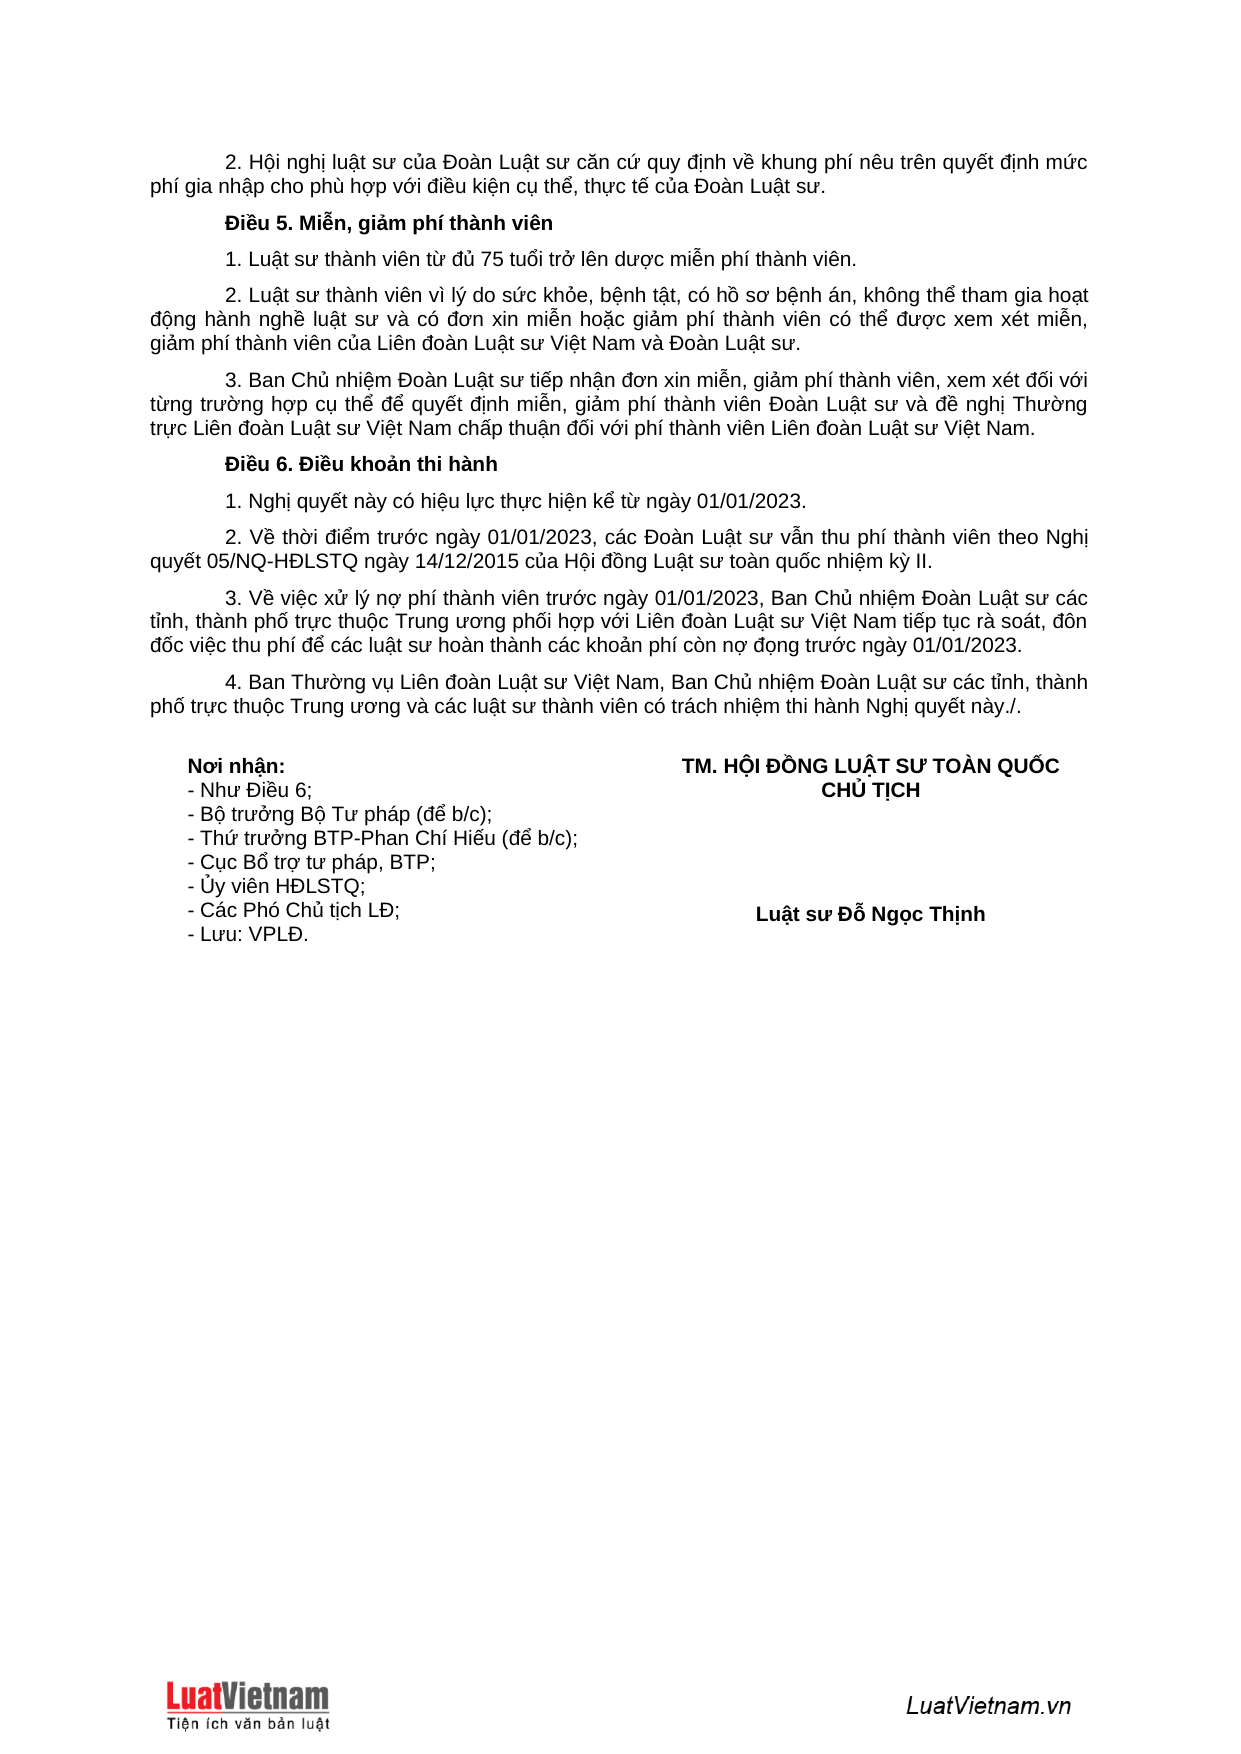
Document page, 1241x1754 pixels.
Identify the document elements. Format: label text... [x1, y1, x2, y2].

text 1. Luật sư thành viên từ đủ 75 tuổi trở lên dược miễn phí thành viên. [150, 247, 1090, 271]
table_header Nơi nhận: - Như Điều 6; - Bộ trưởng Bộ Tư pháp (để b/c); - Thứ trưởng BTP-Phan Chí Hiếu (để b/c); - Cục Bổ trợ tư pháp, BTP; - Ủy viên HĐLSTQ; - Các Phó Chủ tịch LĐ; - Lưu: VPLĐ. [176, 754, 652, 970]
text 1. Nghị quyết này có hiệu lực thực hiện kể từ ngày 01/01/2023. [150, 488, 1090, 512]
text 2. Về thời điểm trước ngày 01/01/2023, các Đoàn Luật sư vẫn thu phí thành viên theo Nghị quyết 05/NQ-HĐLSTQ ngày 14/12/2015 của Hội đồng Luật sư toàn quốc nhiệm kỳ II. [150, 525, 1090, 573]
text 4. Ban Thường vụ Liên đoàn Luật sư Việt Nam, Ban Chủ nhiệm Đoàn Luật sư các tỉnh, thành phố trực thuộc Trung ương và các luật sư thành viên có trách nhiệm thi hành Nghị quyết này./. [150, 670, 1090, 718]
text Điều 6. Điều khoản thi hành [150, 452, 1090, 476]
text 3. Về việc xử lý nợ phí thành viên trước ngày 01/01/2023, Ban Chủ nhiệm Đoàn Luật sư các tỉnh, thành phố trực thuộc Trung ương phối hợp với Liên đoàn Luật sư Việt Nam tiếp tục rà soát, đôn đốc việc thu phí để các luật sư hoàn thành các khoản phí còn nợ đọng trước ngày 01/01/2023. [150, 585, 1090, 657]
text 2. Luật sư thành viên vì lý do sức khỏe, bệnh tật, có hồ sơ bệnh án, không thể tham gia hoạt động hành nghề luật sư và có đơn xin miễn hoặc giảm phí thành viên có thể được xem xét miễn, giảm phí thành viên của Liên đoàn Luật sư Việt Nam và Đoàn Luật sư. [150, 283, 1090, 355]
text Điều 5. Miễn, giảm phí thành viên [150, 210, 1090, 234]
text 3. Ban Chủ nhiệm Đoàn Luật sư tiếp nhận đơn xin miễn, giảm phí thành viên, xem xét đối với từng trường hợp cụ thể để quyết định miễn, giảm phí thành viên Đoàn Luật sư và đề nghị Thường trực Liên đoàn Luật sư Việt Nam chấp thuận đối với phí thành viên Liên đoàn Luật sư Việt Nam. [150, 368, 1090, 439]
text 2. Hội nghị luật sư của Đoàn Luật sư căn cứ quy định về khung phí nêu trên quyết định mức phí gia nhập cho phù hợp với điều kiện cụ thể, thực tế của Đoàn Luật sư. [150, 150, 1090, 198]
picture [150, 1658, 1090, 1754]
table_header TM. HỘI ĐỒNG LUẬT SƯ TOÀN QUỐC CHỦ TỊCH Luật sư Đỗ Ngọc Thịnh [652, 754, 1089, 970]
